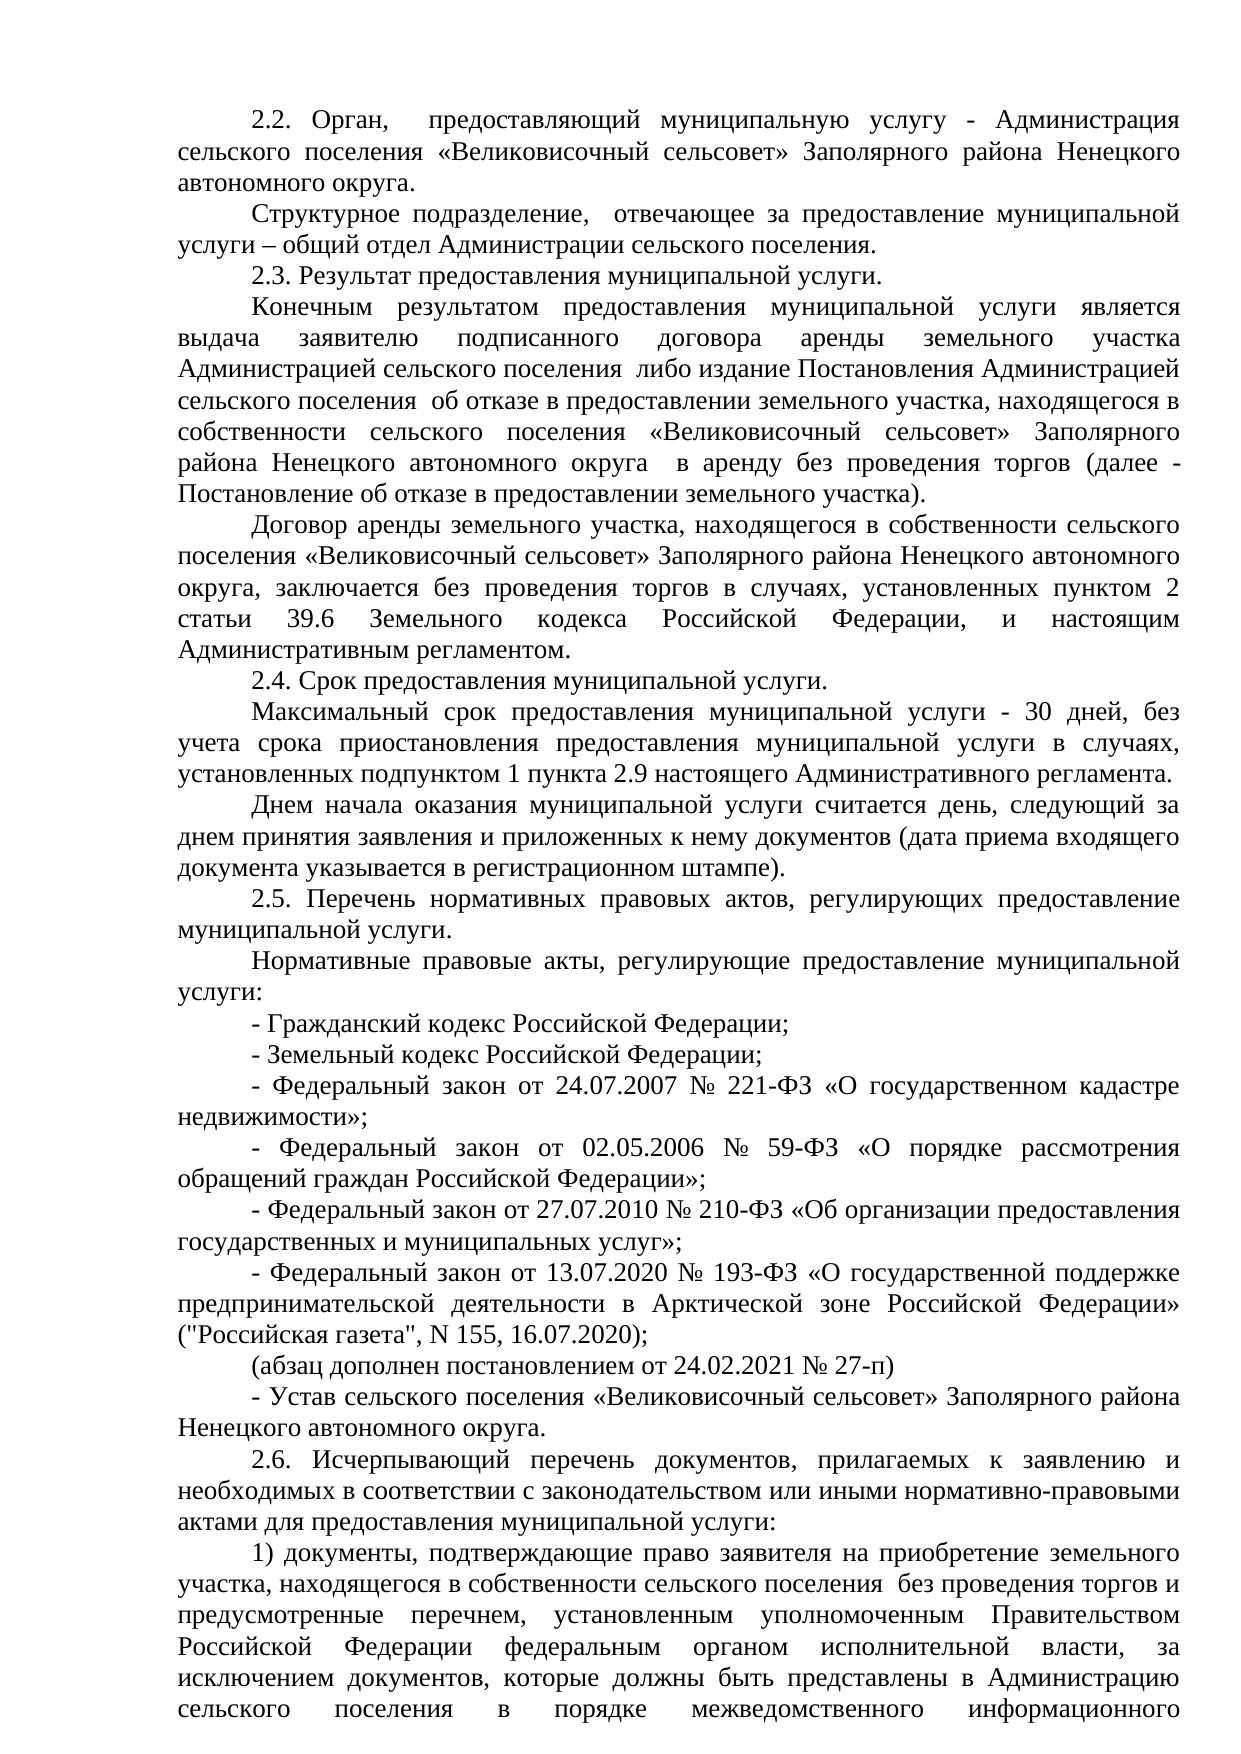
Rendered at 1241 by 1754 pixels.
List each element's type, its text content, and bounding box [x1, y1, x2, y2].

text Конечным результатом предоставления муниципальной услуги является выдача заявителю подписанного договора аренды земельного участка Администрацией сельского поселения либо издание Постановления Администрацией сельского поселения об отказе в предоставлении земельного участка, находящегося в собственности сельского поселения «Великовисочный сельсовет» Заполярного района Ненецкого автономного округа в аренду без проведения торгов (далее - Постановление об отказе в предоставлении земельного участка). [177, 290, 1181, 508]
text - Федеральный закон от 13.07.2020 № 193-ФЗ «О государственной поддержке предпринимательской деятельности в Арктической зоне Российской Федерации» ("Российская газета", N 155, 16.07.2020); [177, 1256, 1181, 1349]
text - Федеральный закон от 24.07.2007 № 221-ФЗ «О государственном кадастре недвижимости»; [177, 1069, 1181, 1131]
text 2.3. Результат предоставления муниципальной услуги. [177, 259, 1181, 290]
text - Гражданский кодекс Российской Федерации; [177, 1007, 1181, 1038]
text 2.5. Перечень нормативных правовых актов, регулирующих предоставление муниципальной услуги. [177, 882, 1181, 944]
text (абзац дополнен постановлением от 24.02.2021 № 27-п) [177, 1349, 1181, 1380]
text Структурное подразделение, отвечающее за предоставление муниципальной услуги – общий отдел Администрации сельского поселения. [177, 197, 1181, 259]
text 2.2. Орган, предоставляющий муниципальную услугу - Администрация сельского поселения «Великовисочный сельсовет» Заполярного района Ненецкого автономного округа. [177, 103, 1181, 197]
text Договор аренды земельного участка, находящегося в собственности сельского поселения «Великовисочный сельсовет» Заполярного района Ненецкого автономного округа, заключается без проведения торгов в случаях, установленных пунктом 2 статьи 39.6 Земельного кодекса Российской Федерации, и настоящим Административным регламентом. [177, 508, 1181, 664]
text - Земельный кодекс Российской Федерации; [177, 1038, 1181, 1069]
text Днем начала оказания муниципальной услуги считается день, следующий за днем принятия заявления и приложенных к нему документов (дата приема входящего документа указывается в регистрационном штампе). [177, 789, 1181, 882]
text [177, 1536, 1181, 1723]
text 2.6. Исчерпывающий перечень документов, прилагаемых к заявлению и необходимых в соответствии с законодательством или иными нормативно-правовыми актами для предоставления муниципальной услуги: [177, 1443, 1181, 1536]
text Максимальный срок предоставления муниципальной услуги - 30 дней, без учета срока приостановления предоставления муниципальной услуги в случаях, установленных подпунктом 1 пункта 2.9 настоящего Административного регламента. [177, 695, 1181, 789]
text - Федеральный закон от 02.05.2006 № 59-ФЗ «О порядке рассмотрения обращений граждан Российской Федерации»; [177, 1131, 1181, 1193]
text Нормативные правовые акты, регулирующие предоставление муниципальной услуги: [177, 944, 1181, 1007]
text 2.4. Срок предоставления муниципальной услуги. [177, 664, 1181, 695]
text - Устав сельского поселения «Великовисочный сельсовет» Заполярного района Ненецкого автономного округа. [177, 1380, 1181, 1443]
text - Федеральный закон от 27.07.2010 № 210-ФЗ «Об организации предоставления государственных и муниципальных услуг»; [177, 1193, 1181, 1256]
